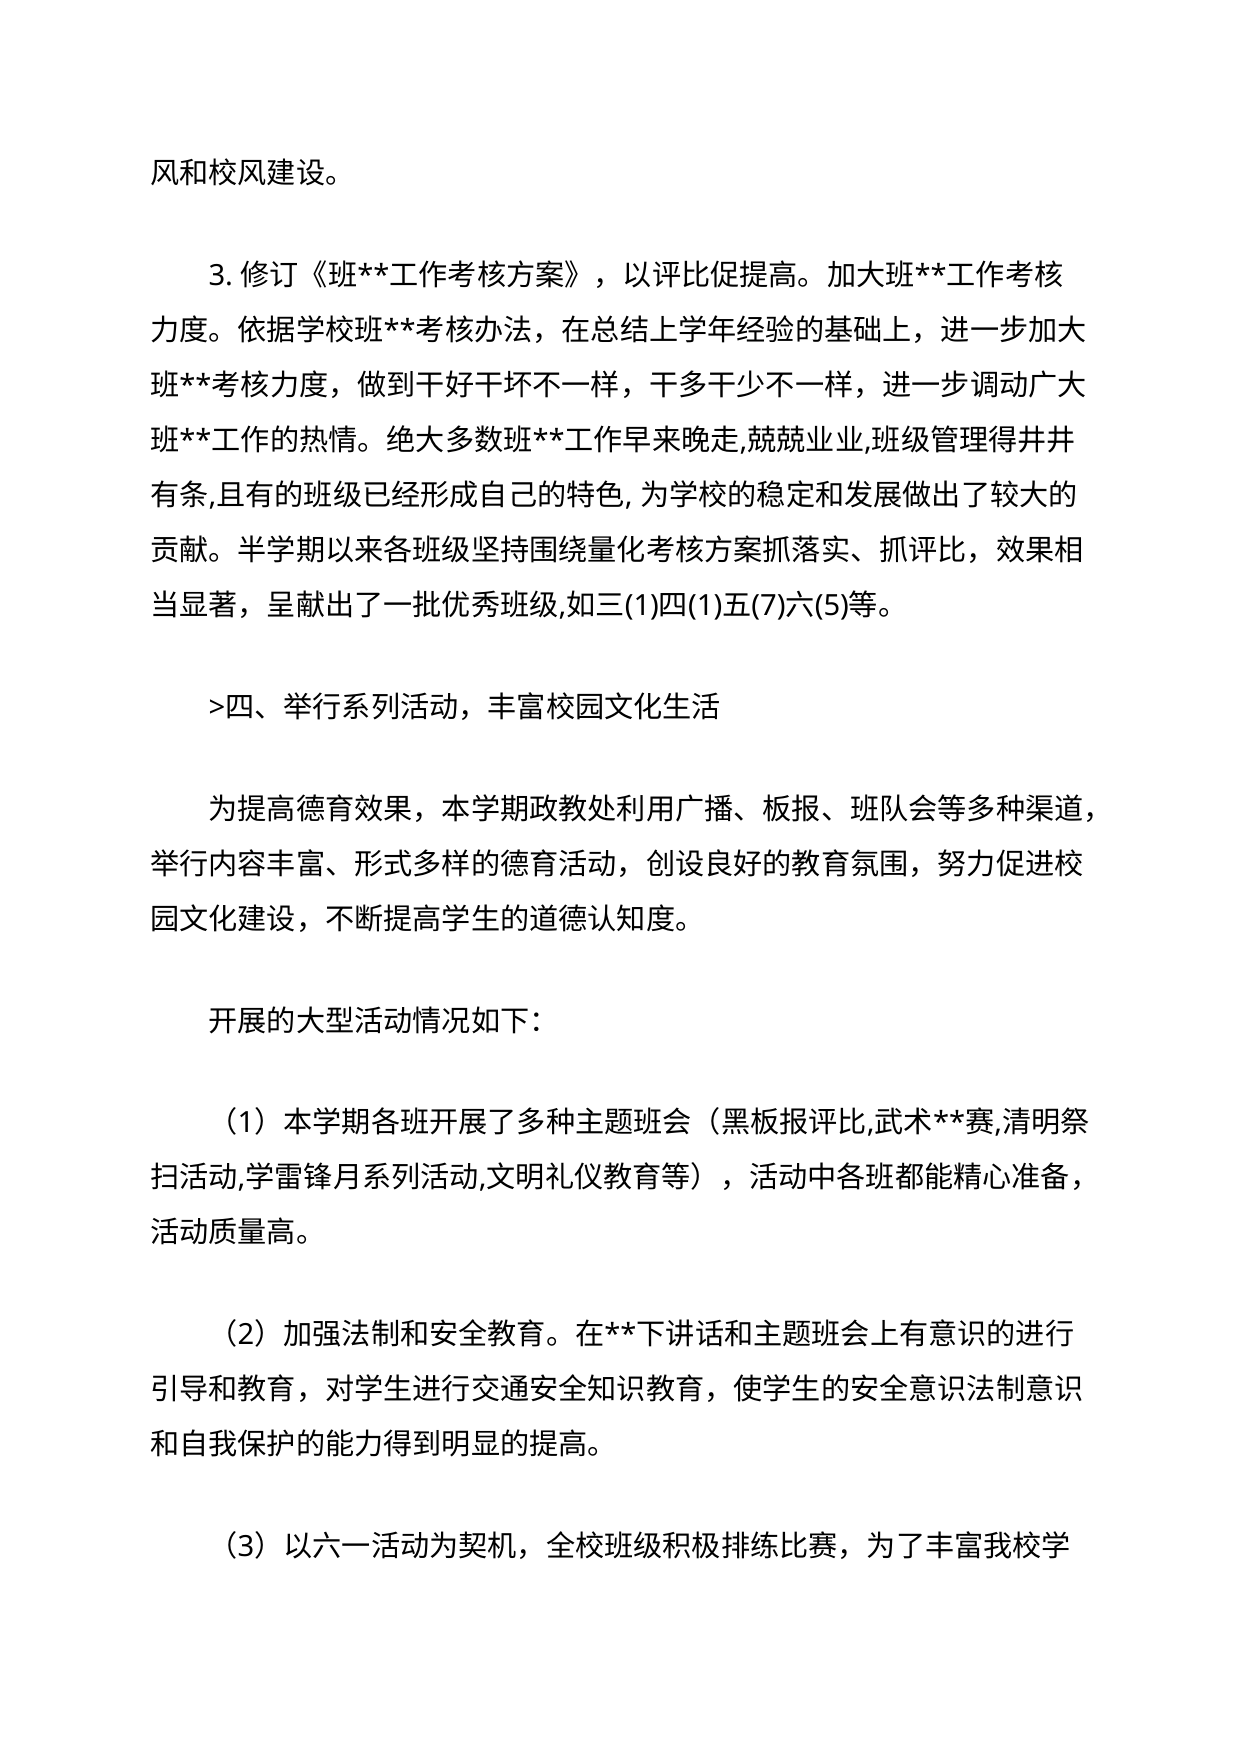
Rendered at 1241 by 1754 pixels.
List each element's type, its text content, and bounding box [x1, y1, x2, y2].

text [150, 150, 1090, 192]
text >四、举行系列活动，丰富校园文化生活 [150, 684, 1090, 726]
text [150, 1522, 1090, 1565]
text 为提高德育效果，本学期政教处利用广播、板报、班队会等多种渠道，举行内容丰富、形式多样的德育活动，创设良好的教育氛围，努力促进校园文化建设，不断提高学生的道德认知度。 [150, 786, 1090, 938]
text 3. 修订《班**工作考核方案》，以评比促提高。加大班**工作考核力度。依据学校班**考核办法，在总结上学年经验的基础上，进一步加大班**考核力度，做到干好干坏不一样，干多干少不一样，进一步调动广大班**工作的热情。绝大多数班**工作早来晚走,兢兢业业,班级管理得井井有条,且有的班级已经形成自己的特色, 为学校的稳定和发展做出了较大的贡献。半学期以来各班级坚持围绕量化考核方案抓落实、抓评比，效果相当显著，呈献出了一批优秀班级,如三(1)四(1)五(7)六(5)等。 [150, 252, 1090, 624]
text 开展的大型活动情况如下： [150, 997, 1090, 1039]
text （1）本学期各班开展了多种主题班会（黑板报评比,武术**赛,清明祭扫活动,学雷锋月系列活动,文明礼仪教育等），活动中各班都能精心准备，活动质量高。 [150, 1099, 1090, 1251]
text （2）加强法制和安全教育。在**下讲话和主题班会上有意识的进行引导和教育，对学生进行交通安全知识教育，使学生的安全意识法制意识和自我保护的能力得到明显的提高。 [150, 1311, 1090, 1463]
